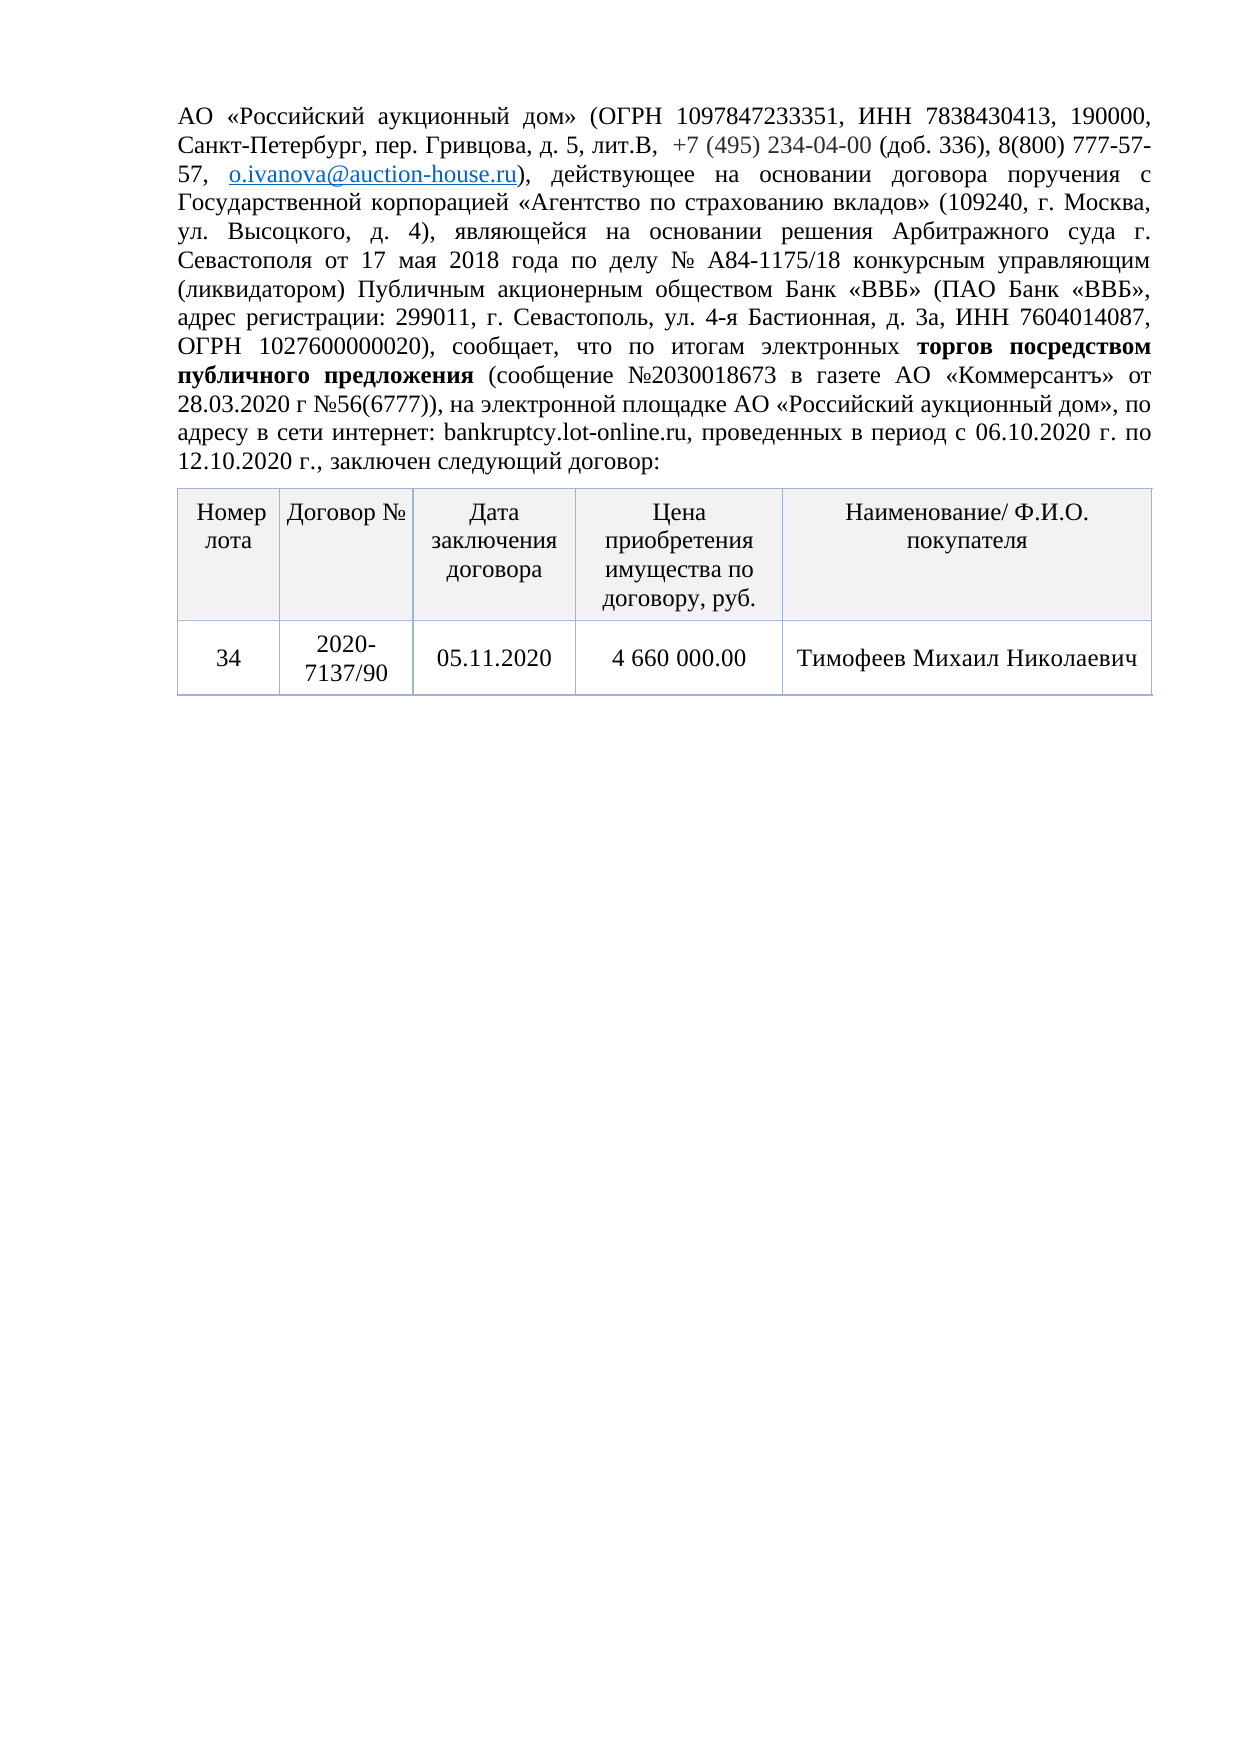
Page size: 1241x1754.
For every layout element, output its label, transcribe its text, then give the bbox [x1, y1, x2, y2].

table_header Номер лота [178, 489, 279, 619]
table_header Дата заключения договора [414, 489, 575, 619]
table_cell 05.11.2020 [414, 621, 575, 694]
table_header Договор № [280, 489, 412, 619]
table_header Цена приобретения имущества по договору, руб. [576, 489, 782, 619]
table_cell 2020-7137/90 [280, 621, 412, 694]
table_header Наименование/ Ф.И.О. покупателя [783, 489, 1151, 619]
table_cell 4 660 000.00 [576, 621, 782, 694]
text АО «Российский аукционный дом» (ОГРН 1097847233351, ИНН 7838430413, 190000, Санкт-Петербург, пер. Гривцова, д. 5, лит.В, +7 (495) 234-04-00 (доб. 336), 8(800) 777-57-57, o.ivanova@auction-house.ru), действующее на основании договора поручения с Государственной корпорацией «Агентство по страхованию вкладов» (109240, г. Москва, ул. Высоцкого, д. 4), являющейся на основании решения Арбитражного суда г. Севастополя от 17 мая 2018 года по делу № А84-1175/18 конкурсным управляющим (ликвидатором) Публичным акционерным обществом Банк «ВВБ» (ПАО Банк «ВВБ», адрес регистрации: 299011, г. Севастополь, ул. 4-я Бастионная, д. 3а, ИНН 7604014087, ОГРН 1027600000020), сообщает, что по итогам электронных торгов посредством публичного предложения (сообщение №2030018673 в газете АО «Коммерсантъ» от 28.03.2020 г №56(6777)), на электронной площадке АО «Российский аукционный дом», по адресу в сети интернет: bankruptcy.lot-online.ru, проведенных в период с 06.10.2020 г. по 12.10.2020 г., заключен следующий договор: [177, 101, 1152, 475]
table_cell Тимофеев Михаил Николаевич [783, 621, 1151, 694]
table_cell 34 [178, 621, 279, 694]
